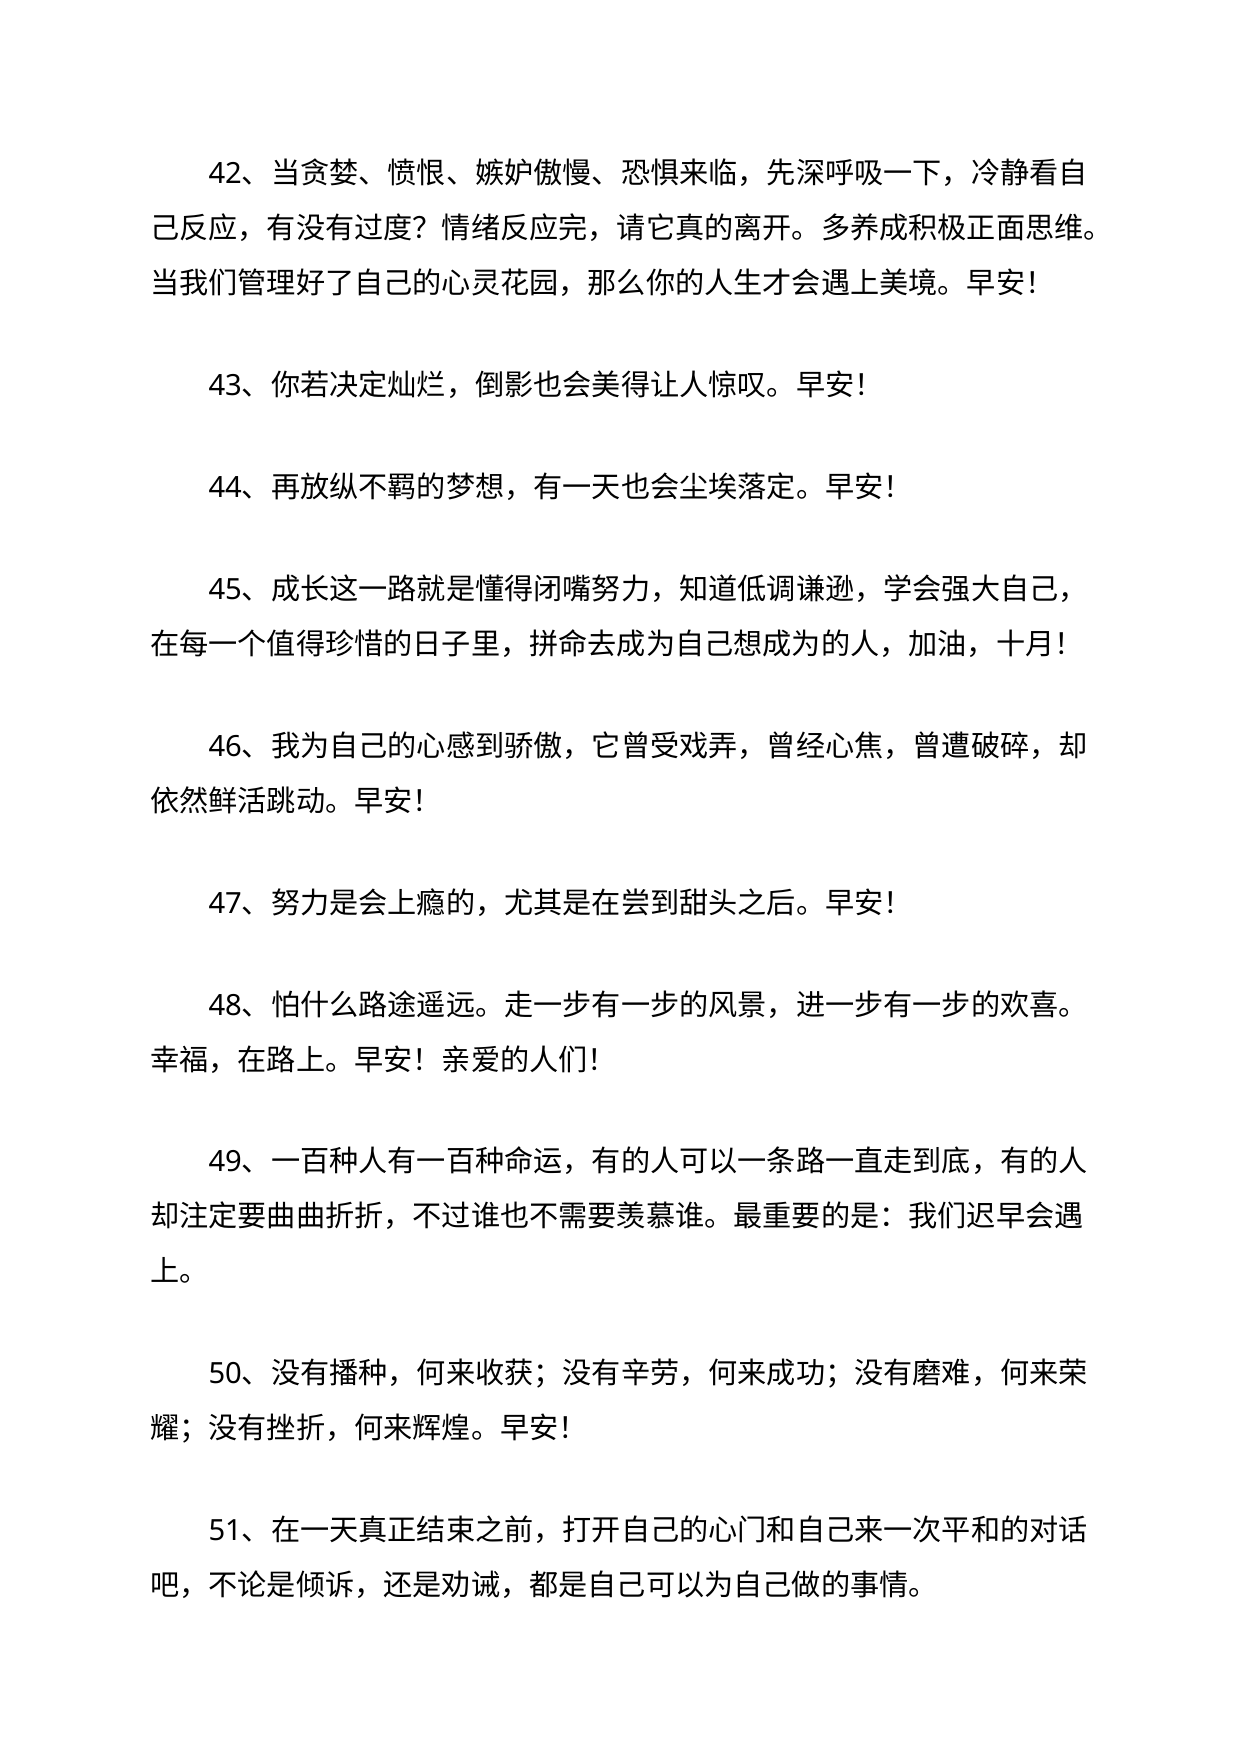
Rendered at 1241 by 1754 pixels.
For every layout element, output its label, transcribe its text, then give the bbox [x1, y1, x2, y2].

text 45、成长这一路就是懂得闭嘴努力，知道低调谦逊，学会强大自己，在每一个值得珍惜的日子里，拼命去成为自己想成为的人，加油，十月！ [150, 566, 1090, 663]
text 44、再放纵不羁的梦想，有一天也会尘埃落定。早安！ [150, 464, 1090, 506]
text 49、一百种人有一百种命运，有的人可以一条路一直走到底，有的人却注定要曲曲折折，不过谁也不需要羡慕谁。最重要的是：我们迟早会遇上。 [150, 1138, 1090, 1290]
text 48、怕什么路途遥远。走一步有一步的风景，进一步有一步的欢喜。幸福，在路上。早安！亲爱的人们！ [150, 981, 1090, 1078]
text 43、你若决定灿烂，倒影也会美得让人惊叹。早安！ [150, 362, 1090, 404]
text 47、努力是会上瘾的，尤其是在尝到甜头之后。早安！ [150, 879, 1090, 922]
text 51、在一天真正结束之前，打开自己的心门和自己来一次平和的对话吧，不论是倾诉，还是劝诫，都是自己可以为自己做的事情。 [150, 1506, 1090, 1604]
text 46、我为自己的心感到骄傲，它曾受戏弄，曾经心焦，曾遭破碎，却依然鲜活跳动。早安！ [150, 722, 1090, 820]
text 50、没有播种，何来收获；没有辛劳，何来成功；没有磨难，何来荣耀；没有挫折，何来辉煌。早安！ [150, 1349, 1090, 1447]
text 42、当贪婪、愤恨、嫉妒傲慢、恐惧来临，先深呼吸一下，冷静看自己反应，有没有过度？情绪反应完，请它真的离开。多养成积极正面思维。当我们管理好了自己的心灵花园，那么你的人生才会遇上美境。早安！ [150, 150, 1090, 302]
